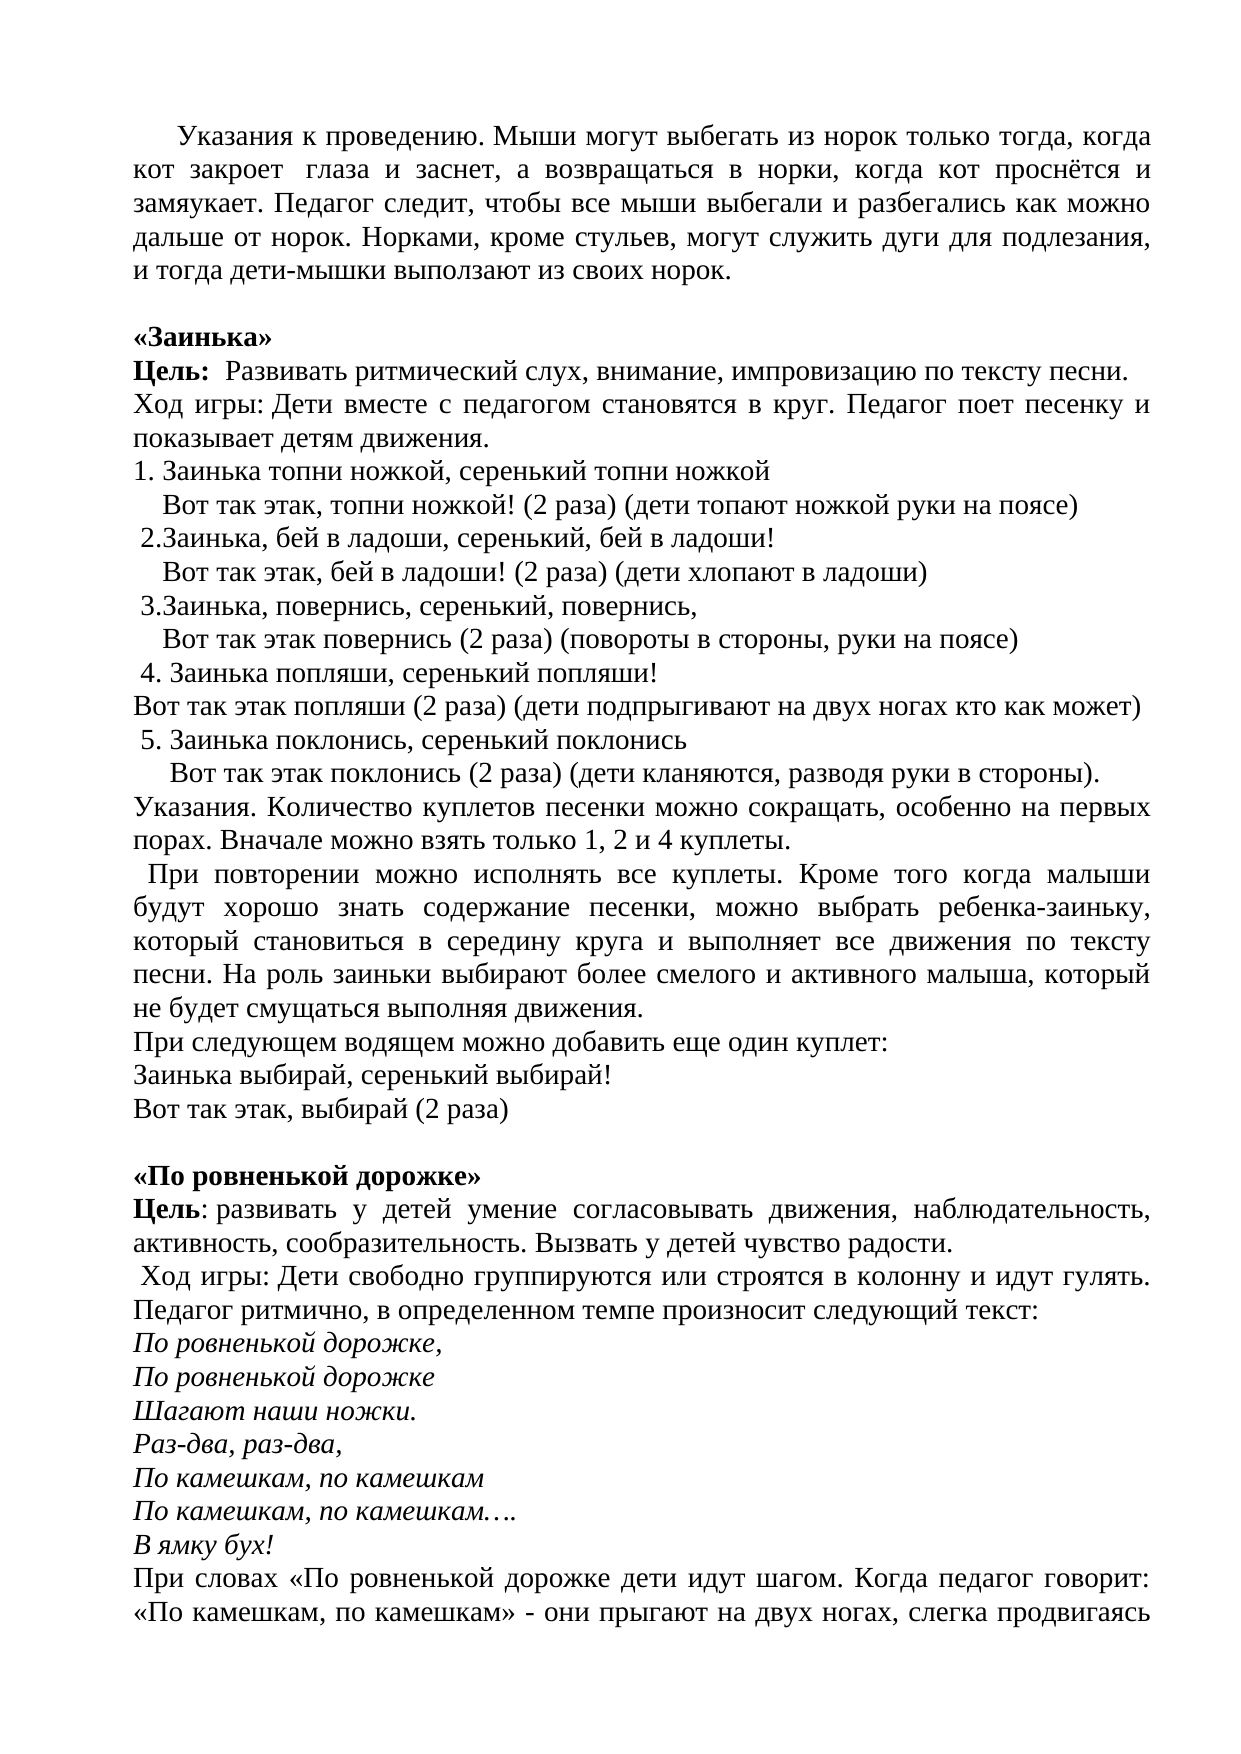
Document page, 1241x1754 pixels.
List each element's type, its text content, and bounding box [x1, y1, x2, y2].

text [133, 1560, 1152, 1627]
text Шагают наши ножки. [133, 1393, 1152, 1426]
text 5. Заинька поклонись, серенький поклонись [133, 722, 1152, 755]
text 4. Заинька попляши, серенький попляши! [133, 655, 1152, 688]
text «Заинька» [133, 319, 1152, 353]
text Вот так этак, бей в ладоши! (2 раза) (дети хлопают в ладоши) [133, 554, 1152, 588]
text Ход игры: Дети свободно группируются или строятся в колонну и идут гулять. Педагог ритмично, в определенном темпе произносит следующий текст: [133, 1258, 1152, 1326]
text Вот так этак повернись (2 раза) (повороты в стороны, руки на поясе) [133, 621, 1152, 655]
text Заинька выбирай, серенький выбирай! [133, 1057, 1152, 1091]
text Вот так этак, топни ножкой! (2 раза) (дети топают ножкой руки на поясе) [133, 487, 1152, 521]
text 1. Заинька топни ножкой, серенький топни ножкой [133, 453, 1152, 487]
text При повторении можно исполнять все куплеты. Кроме того когда малыши будут хорошо знать содержание песенки, можно выбрать ребенка-заиньку, который становиться в середину круга и выполняет все движения по тексту песни. На роль заиньки выбирают более смелого и активного малыша, который не будет смущаться выполняя движения. [133, 856, 1152, 1024]
text Вот так этак попляши (2 раза) (дети подпрыгивают на двух ногах кто как может) [133, 688, 1152, 722]
text Вот так этак поклонись (2 раза) (дети кланяются, разводя руки в стороны). [133, 755, 1152, 789]
text Указания. Количество куплетов песенки можно сокращать, особенно на первых порах. Вначале можно взять только 1, 2 и 4 куплеты. [133, 789, 1152, 856]
text По камешкам, по камешкам…. [133, 1493, 1152, 1527]
text 3.Заинька, повернись, серенький, повернись, [133, 588, 1152, 621]
text Раз-два, раз-два, [133, 1426, 1152, 1460]
text По камешкам, по камешкам [133, 1460, 1152, 1493]
text По ровненькой дорожке [133, 1359, 1152, 1393]
text По ровненькой дорожке, [133, 1326, 1152, 1359]
text Указания к проведению. Мыши могут выбегать из норок только тогда, когда кот закроет глаза и заснет, а возвращаться в норки, когда кот проснётся и замяукает. Педагог следит, чтобы все мыши выбегали и разбегались как можно дальше от норок. Норками, кроме стульев, могут служить дуги для подлезания, и тогда дети-мышки выползают из своих норок. [133, 118, 1152, 286]
text Вот так этак, выбирай (2 раза) [133, 1091, 1152, 1124]
text 2.Заинька, бей в ладоши, серенький, бей в ладоши! [133, 521, 1152, 554]
text «По ровненькой дорожке» [133, 1158, 1152, 1191]
text При следующем водящем можно добавить еще один куплет: [133, 1024, 1152, 1057]
text Цель: Развивать ритмический слух, внимание, импровизацию по тексту песни. [133, 353, 1152, 386]
text В ямку бух! [133, 1527, 1152, 1560]
text Цель: развивать у детей умение согласовывать движения, наблюдательность, активность, сообразительность. Вызвать у детей чувство радости. [133, 1191, 1152, 1258]
text Ход игры: Дети вместе с педагогом становятся в круг. Педагог поет песенку и показывает детям движения. [133, 386, 1152, 453]
